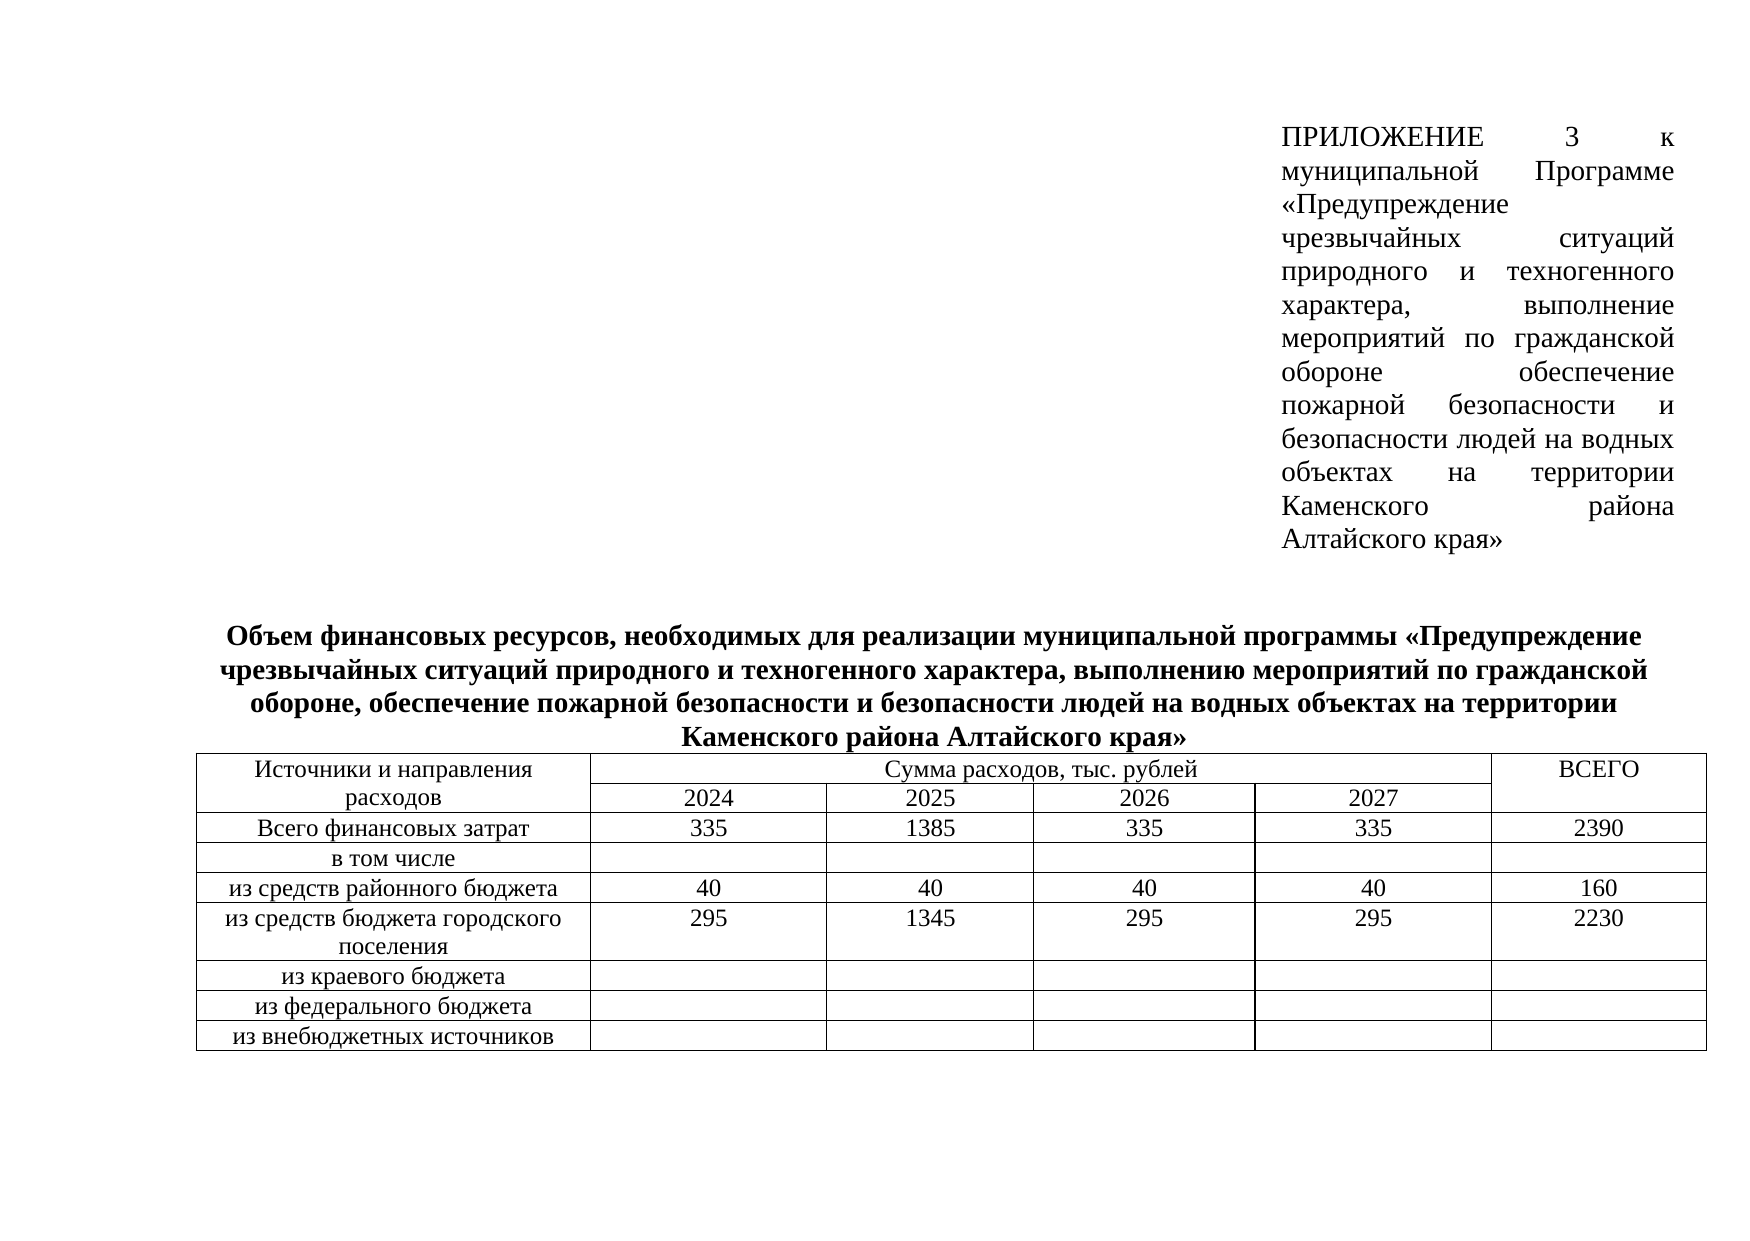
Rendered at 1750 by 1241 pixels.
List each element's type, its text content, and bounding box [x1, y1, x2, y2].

table_cell [591, 843, 826, 872]
table_cell 1385 [827, 813, 1033, 842]
table_cell 335 [1034, 813, 1254, 842]
table_cell 1345 [827, 903, 1033, 960]
table_cell 40 [827, 873, 1033, 902]
table_cell [1034, 991, 1254, 1020]
table_header Сумма расходов, тыс. рублей [591, 754, 1491, 782]
table_cell 2024 [591, 784, 826, 812]
table_cell [827, 843, 1033, 872]
table_cell из краевого бюджета [197, 961, 590, 990]
table_cell [591, 991, 826, 1020]
table_cell 335 [591, 813, 826, 842]
table_cell [1256, 961, 1491, 990]
table_cell Всего финансовых затрат [197, 813, 590, 842]
table_cell 160 [1492, 873, 1706, 902]
table_cell [1492, 843, 1706, 872]
table_cell 2027 [1256, 784, 1491, 812]
table_cell из федерального бюджета [197, 991, 590, 1020]
table_cell 2390 [1492, 813, 1706, 842]
table_cell 40 [591, 873, 826, 902]
table_cell [827, 991, 1033, 1020]
table_cell [1492, 1021, 1706, 1049]
text Объем финансовых ресурсов, необходимых для реализации муниципальной программы «Предупреждение чрезвычайных ситуаций природного и техногенного характера, выполнению мероприятий по гражданской обороне, обеспечение пожарной безопасности и безопасности людей на водных объектах на территории Каменского района Алтайского края» [177, 618, 1691, 753]
table_cell [1256, 1021, 1491, 1049]
table_cell 2026 [1034, 784, 1254, 812]
table_cell 40 [1034, 873, 1254, 902]
table_cell [1256, 991, 1491, 1020]
table_cell [827, 961, 1033, 990]
table_cell [591, 1021, 826, 1049]
table_header Источники и направления расходов [197, 754, 590, 812]
table_header ПРИЛОЖЕНИЕ 3 к муниципальной Программе «Предупреждение чрезвычайных ситуаций природного и техногенного характера, выполнение мероприятий по гражданской обороне обеспечение пожарной безопасности и безопасности людей на водных объектах на территории Каменского района Алтайского края» [1271, 119, 1685, 589]
table_cell 295 [1034, 903, 1254, 960]
table_cell из средств бюджета городского поселения [197, 903, 590, 960]
table_cell 295 [591, 903, 826, 960]
table_cell 335 [1256, 813, 1491, 842]
table_cell [591, 961, 826, 990]
table_cell из средств районного бюджета [197, 873, 590, 902]
table_cell 2025 [827, 784, 1033, 812]
table_cell [1034, 961, 1254, 990]
table_cell [1034, 1021, 1254, 1049]
table_cell из внебюджетных источников [197, 1021, 590, 1049]
table_cell [1492, 991, 1706, 1020]
table_cell [1034, 843, 1254, 872]
table_cell [1256, 843, 1491, 872]
table_cell 295 [1256, 903, 1491, 960]
table_cell [827, 1021, 1033, 1049]
table_cell 40 [1256, 873, 1491, 902]
table_cell [1492, 961, 1706, 990]
table_header ВСЕГО [1492, 754, 1706, 812]
table_cell в том числе [197, 843, 590, 872]
table_cell 2230 [1492, 903, 1706, 960]
